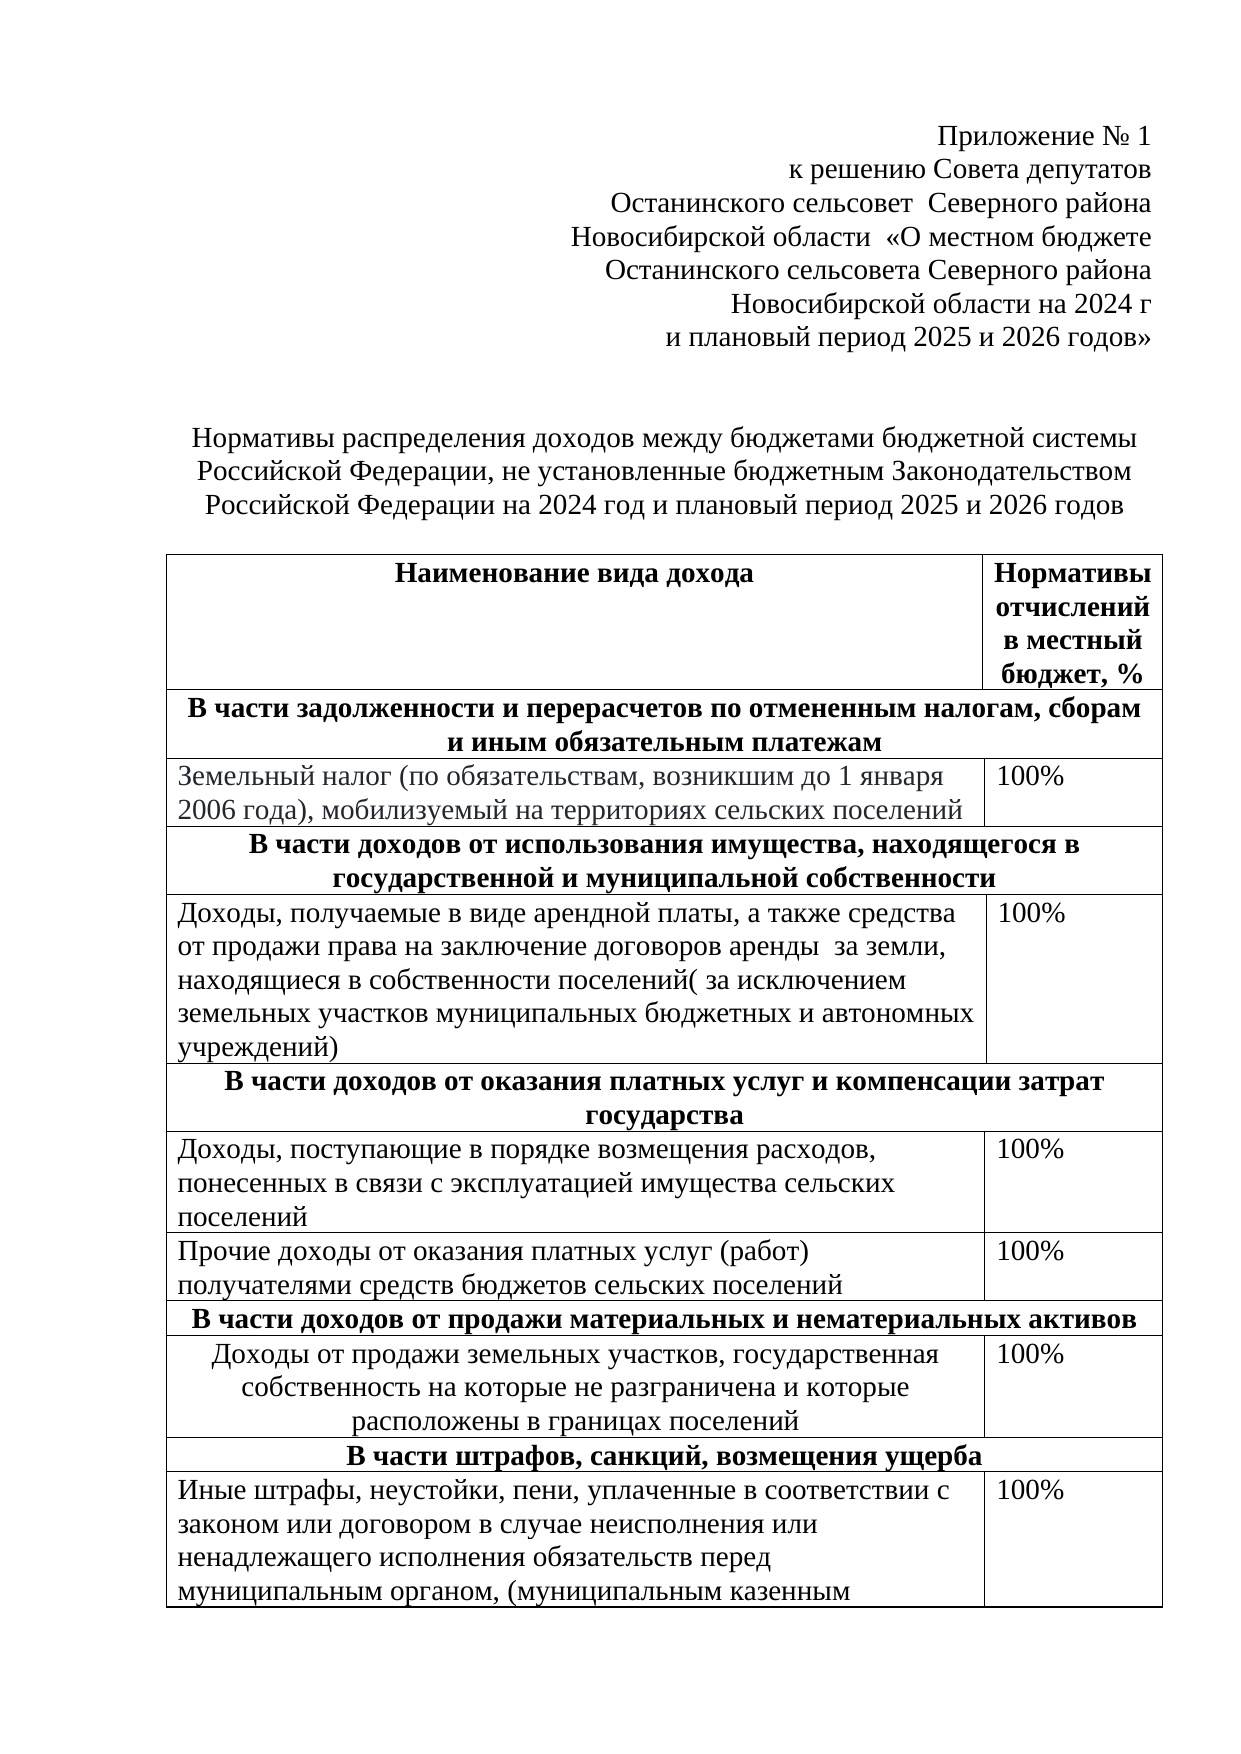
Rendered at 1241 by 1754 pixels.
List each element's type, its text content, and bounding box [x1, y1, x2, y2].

text Новосибирской области «О местном бюджете [177, 219, 1152, 252]
table_cell 100% [985, 1472, 1162, 1606]
table_cell 100% [985, 1132, 1162, 1232]
table_cell 100% [985, 759, 1162, 826]
text Новосибирской области на 2024 г [177, 286, 1152, 319]
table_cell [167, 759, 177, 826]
text к решению Совета депутатов [177, 152, 1152, 185]
table_cell В части доходов от оказания платных услуг и компенсации затрат государства [167, 1064, 1162, 1131]
text Нормативы распределения доходов между бюджетами бюджетной системы Российской Федерации, не установленные бюджетным Законодательством Российской Федерации на 2024 год и плановый период 2025 и 2026 годов [177, 420, 1152, 521]
table_header Нормативы отчислений в местный бюджет, % [983, 555, 1162, 689]
table_cell 100% [985, 1233, 1162, 1300]
table_header Наименование вида дохода [167, 555, 982, 689]
table_cell В части штрафов, санкций, возмещения ущерба [167, 1438, 1162, 1471]
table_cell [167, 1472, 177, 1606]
table_cell Доходы, получаемые в виде арендной платы, а также средства от продажи права на заключение договоров аренды за земли, находящиеся в собственности поселений( за исключением земельных участков муниципальных бюджетных и автономных учреждений) [167, 895, 986, 1062]
text и плановый период 2025 и 2026 годов» [177, 319, 1152, 353]
table_cell В части задолженности и перерасчетов по отмененным налогам, сборам и иным обязательным платежам [167, 690, 1162, 757]
table_cell 100% [987, 895, 1162, 1062]
text Останинского сельсовета Северного района [177, 252, 1152, 286]
table_cell Прочие доходы от оказания платных услуг (работ) получателями средств бюджетов сельских поселений [167, 1233, 984, 1300]
table_cell Доходы, поступающие в порядке возмещения расходов, понесенных в связи с эксплуатацией имущества сельских поселений [167, 1132, 984, 1232]
table_cell В части доходов от продажи материальных и нематериальных активов [167, 1301, 1162, 1335]
table_cell В части доходов от использования имущества, находящегося в государственной и муниципальной собственности [167, 827, 1162, 894]
text Останинского сельсовет Северного района [177, 185, 1152, 219]
table_cell Доходы от продажи земельных участков, государственная собственность на которые не разграничена и которые расположены в границах поселений [167, 1336, 984, 1437]
table_cell 100% [985, 1336, 1162, 1437]
text Приложение № 1 [177, 118, 1152, 152]
